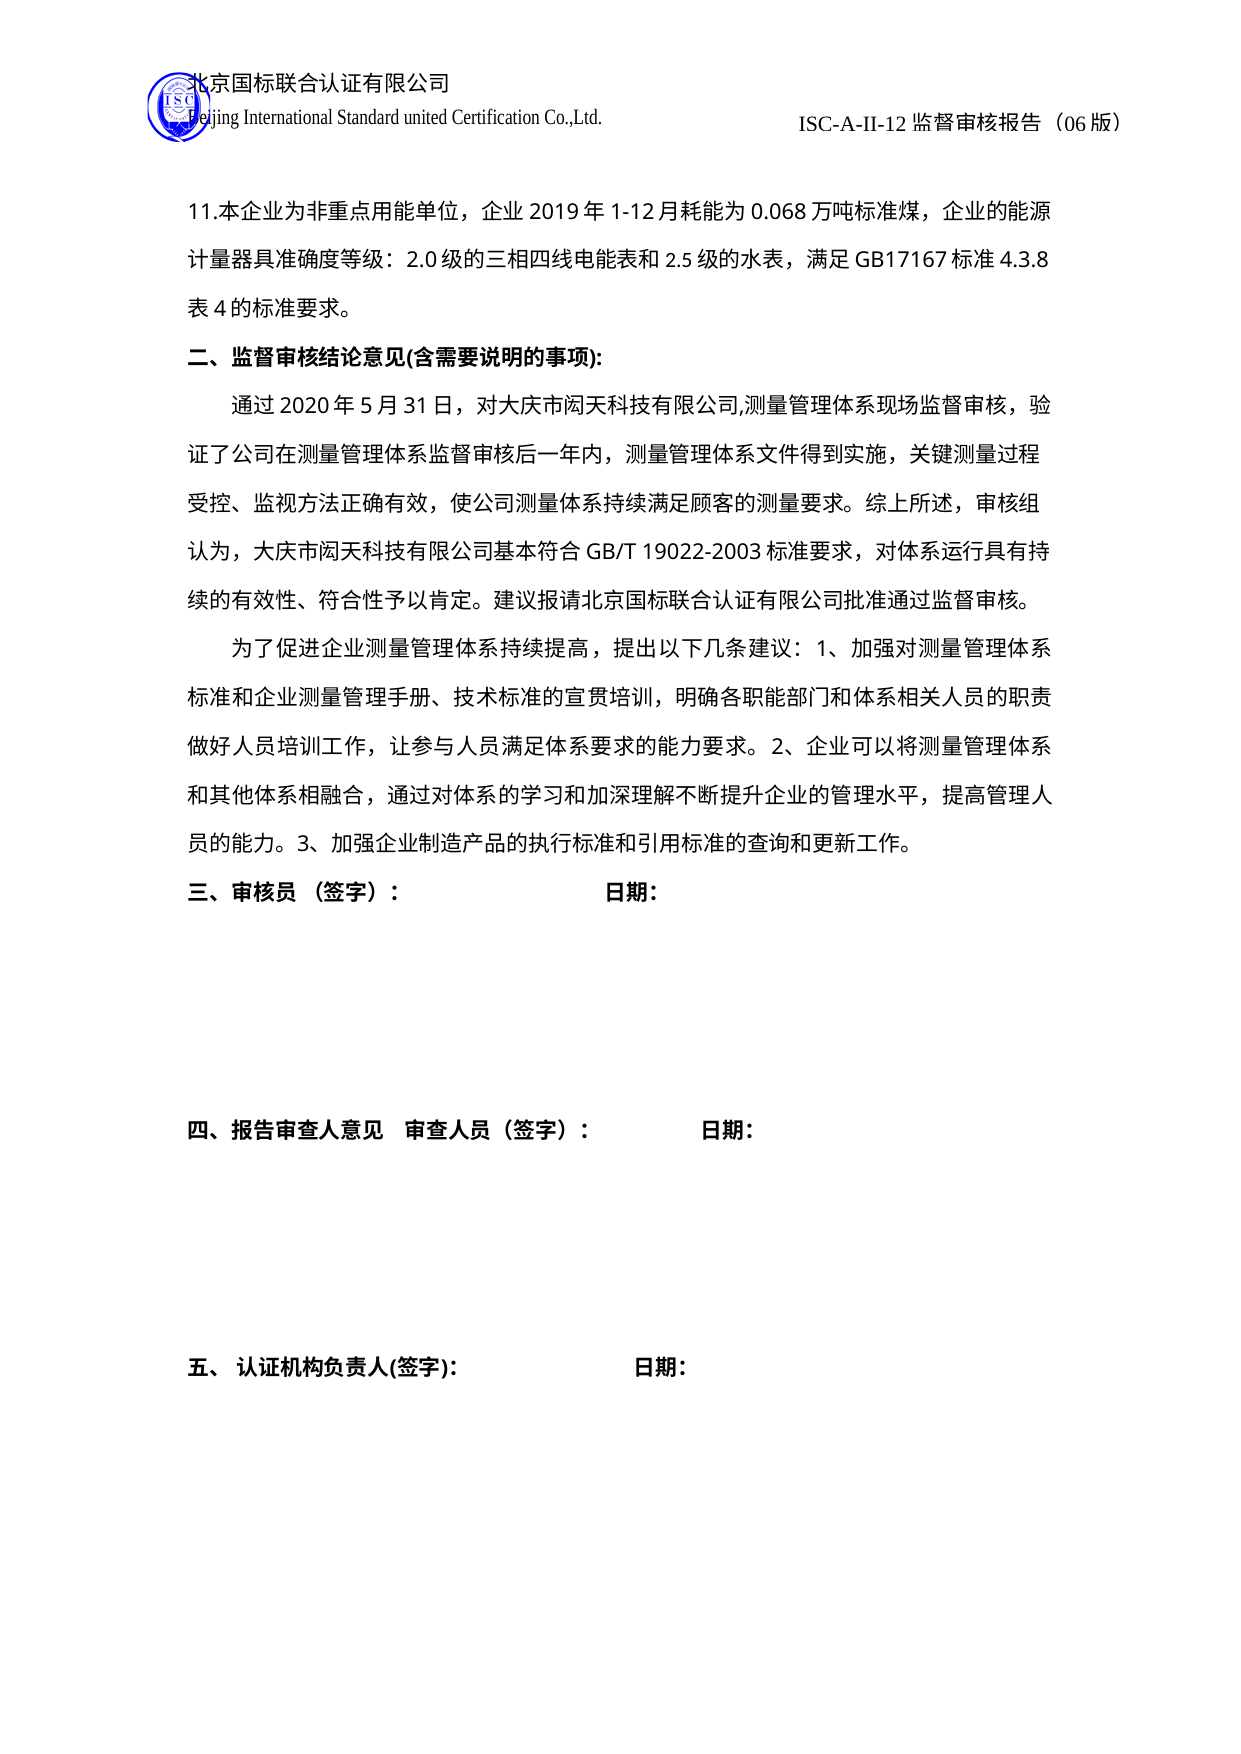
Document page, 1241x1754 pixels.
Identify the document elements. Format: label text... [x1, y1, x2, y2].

text 11.本企业为非重点用能单位，企业2019年1-12月耗能为0.068万吨标准煤，企业的能源计量器具准确度等级：2.0级的三相四线电能表和2.5级的水表，满足GB17167标准4.3.8表4的标准要求。 [187, 193, 1053, 323]
text 三、审核员 （签字）： 日期： [187, 874, 1053, 907]
text 五、 认证机构负责人(签字)： 日期： [187, 1350, 943, 1383]
picture [146, 72, 210, 141]
text 通过2020年5月31日，对大庆市闳天科技有限公司,测量管理体系现场监督审核，验证了公司在测量管理体系监督审核后一年内，测量管理体系文件得到实施，关键测量过程受控、监视方法正确有效，使公司测量体系持续满足顾客的测量要求。综上所述，审核组认为，大庆市闳天科技有限公司基本符合GB/T 19022-2003标准要求，对体系运行具有持续的有效性、符合性予以肯定。建议报请北京国标联合认证有限公司批准通过监督审核。 [187, 388, 1053, 615]
text 为了促进企业测量管理体系持续提高，提出以下几条建议：1、加强对测量管理体系标准和企业测量管理手册、技术标准的宣贯培训，明确各职能部门和体系相关人员的职责，做好人员培训工作，让参与人员满足体系要求的能力要求。2、企业可以将测量管理体系和其他体系相融合，通过对体系的学习和加深理解不断提升企业的管理水平，提高管理人员的能力。3、加强企业制造产品的执行标准和引用标准的查询和更新工作。 [187, 631, 1053, 858]
text 四、报告审查人意见 审查人员（签字）： 日期： [187, 1112, 1053, 1145]
text 二、监督审核结论意见(含需要说明的事项): [187, 339, 1053, 372]
